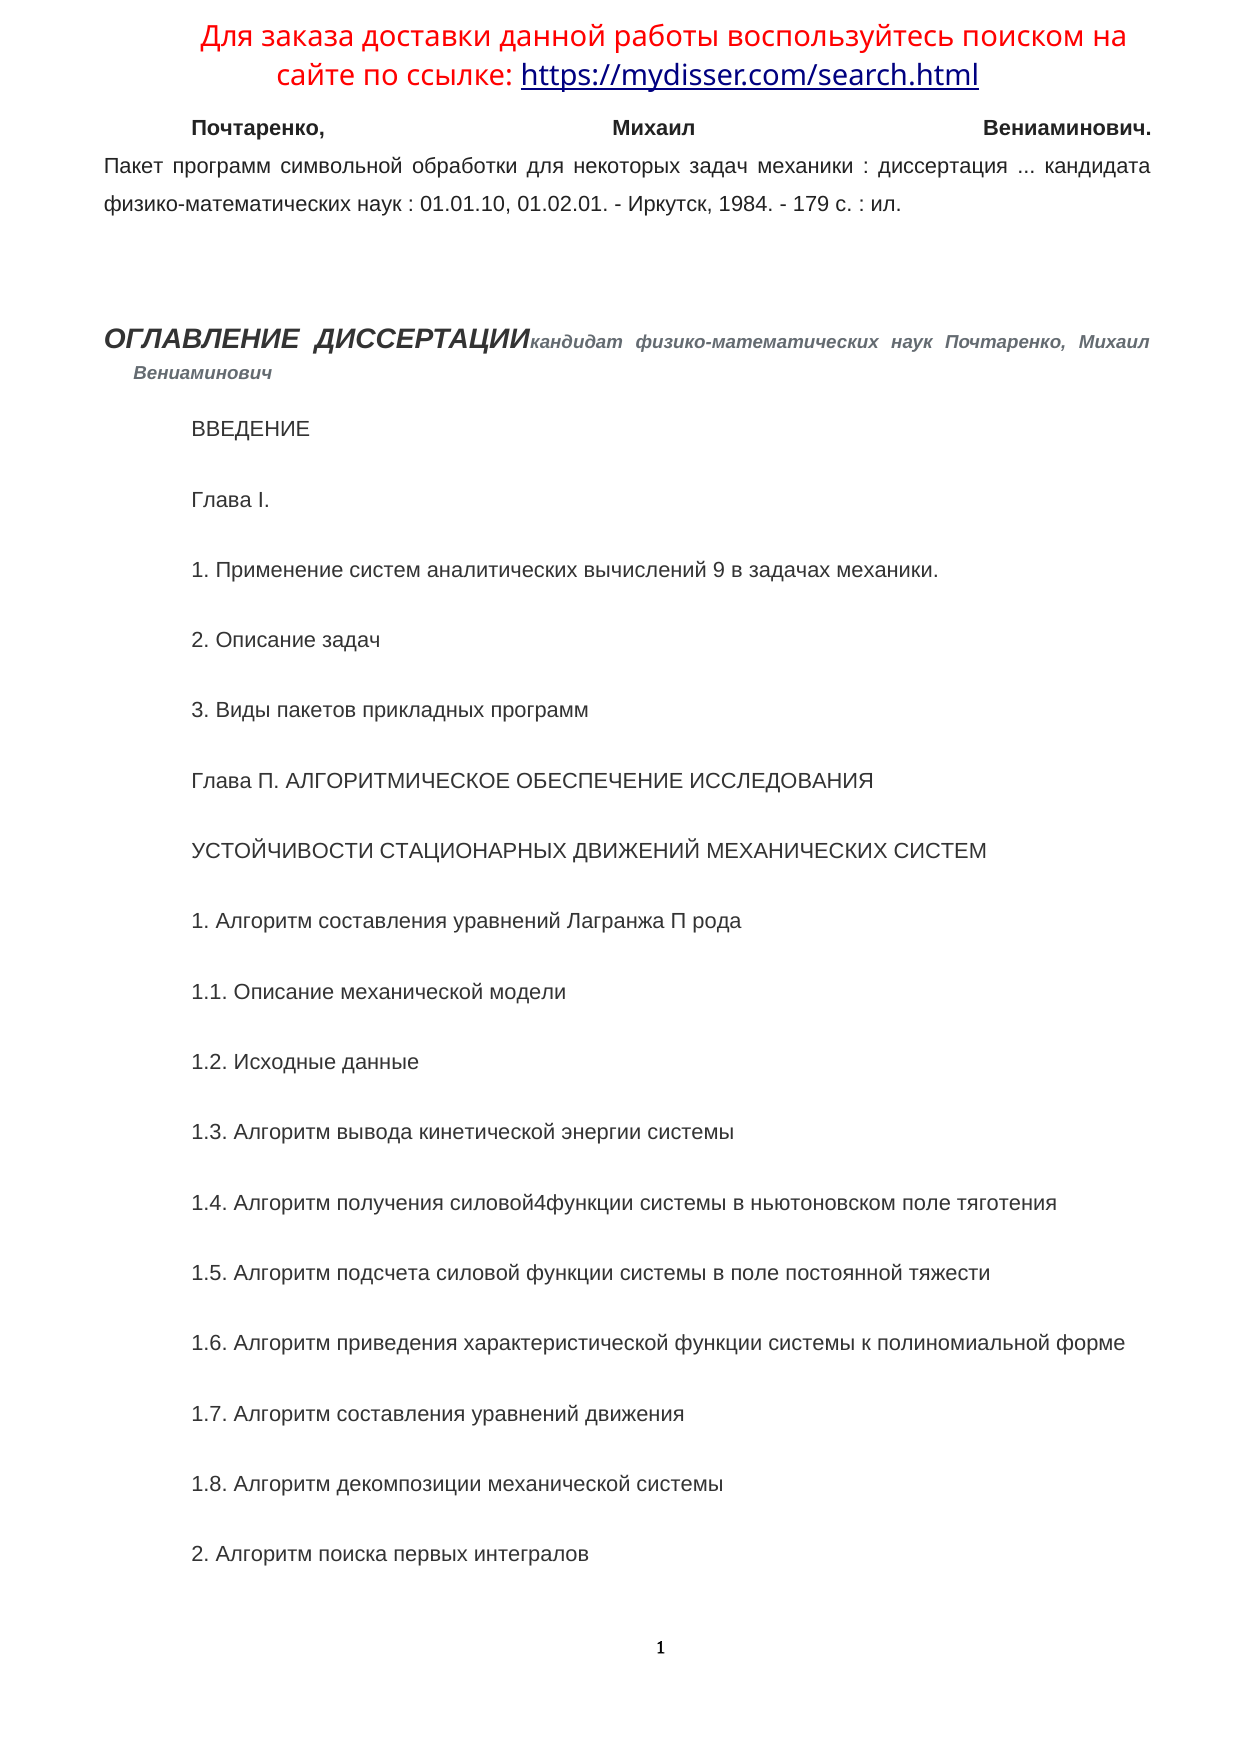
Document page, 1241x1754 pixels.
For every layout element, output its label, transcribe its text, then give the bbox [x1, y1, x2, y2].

text 1.1. Описание механической модели [103, 979, 1152, 1004]
text 1.4. Алгоритм получения силовой4функции системы в ньютоновском поле тяготения [103, 1189, 1152, 1215]
text ВВЕДЕНИЕ [103, 416, 1152, 441]
text Глава I. [103, 486, 1152, 512]
text 1.3. Алгоритм вывода кинетической энергии системы [103, 1119, 1152, 1144]
text 1. Применение систем аналитических вычислений 9 в задачах механики. [103, 557, 1152, 582]
text 1. Алгоритм составления уравнений Лагранжа П рода [103, 908, 1152, 933]
text 2. Алгоритм поиска первых интегралов [103, 1541, 1152, 1566]
text 1.6. Алгоритм приведения характеристической функции системы к полиномиальной форме [103, 1330, 1152, 1355]
text Глава П. АЛГОРИТМИЧЕСКОЕ ОБЕСПЕЧЕНИЕ ИССЛЕДОВАНИЯ [103, 768, 1152, 793]
text 1.7. Алгоритм составления уравнений движения [103, 1401, 1152, 1426]
text Почтаренко, Михаил Вениаминович. Пакет программ символьной обработки для некоторых задач механики : диссертация ... кандидата физико-математических наук : 01.01.10, 01.02.01. - Иркутск, 1984. - 179 с. : ил. [103, 115, 1152, 216]
text 2. Описание задач [103, 627, 1152, 652]
text УСТОЙЧИВОСТИ СТАЦИОНАРНЫХ ДВИЖЕНИЙ МЕХАНИЧЕСКИХ СИСТЕМ [103, 838, 1152, 863]
text 1.5. Алгоритм подсчета силовой функции системы в поле постоянной тяжести [103, 1260, 1152, 1285]
text 3. Виды пакетов прикладных программ [103, 697, 1152, 723]
text 1.8. Алгоритм декомпозиции механической системы [103, 1471, 1152, 1496]
text 1.2. Исходные данные [103, 1049, 1152, 1074]
subtitle Оглавление диссертациикандидат физико-математических наук Почтаренко, Михаил Вениаминович [103, 322, 1152, 384]
